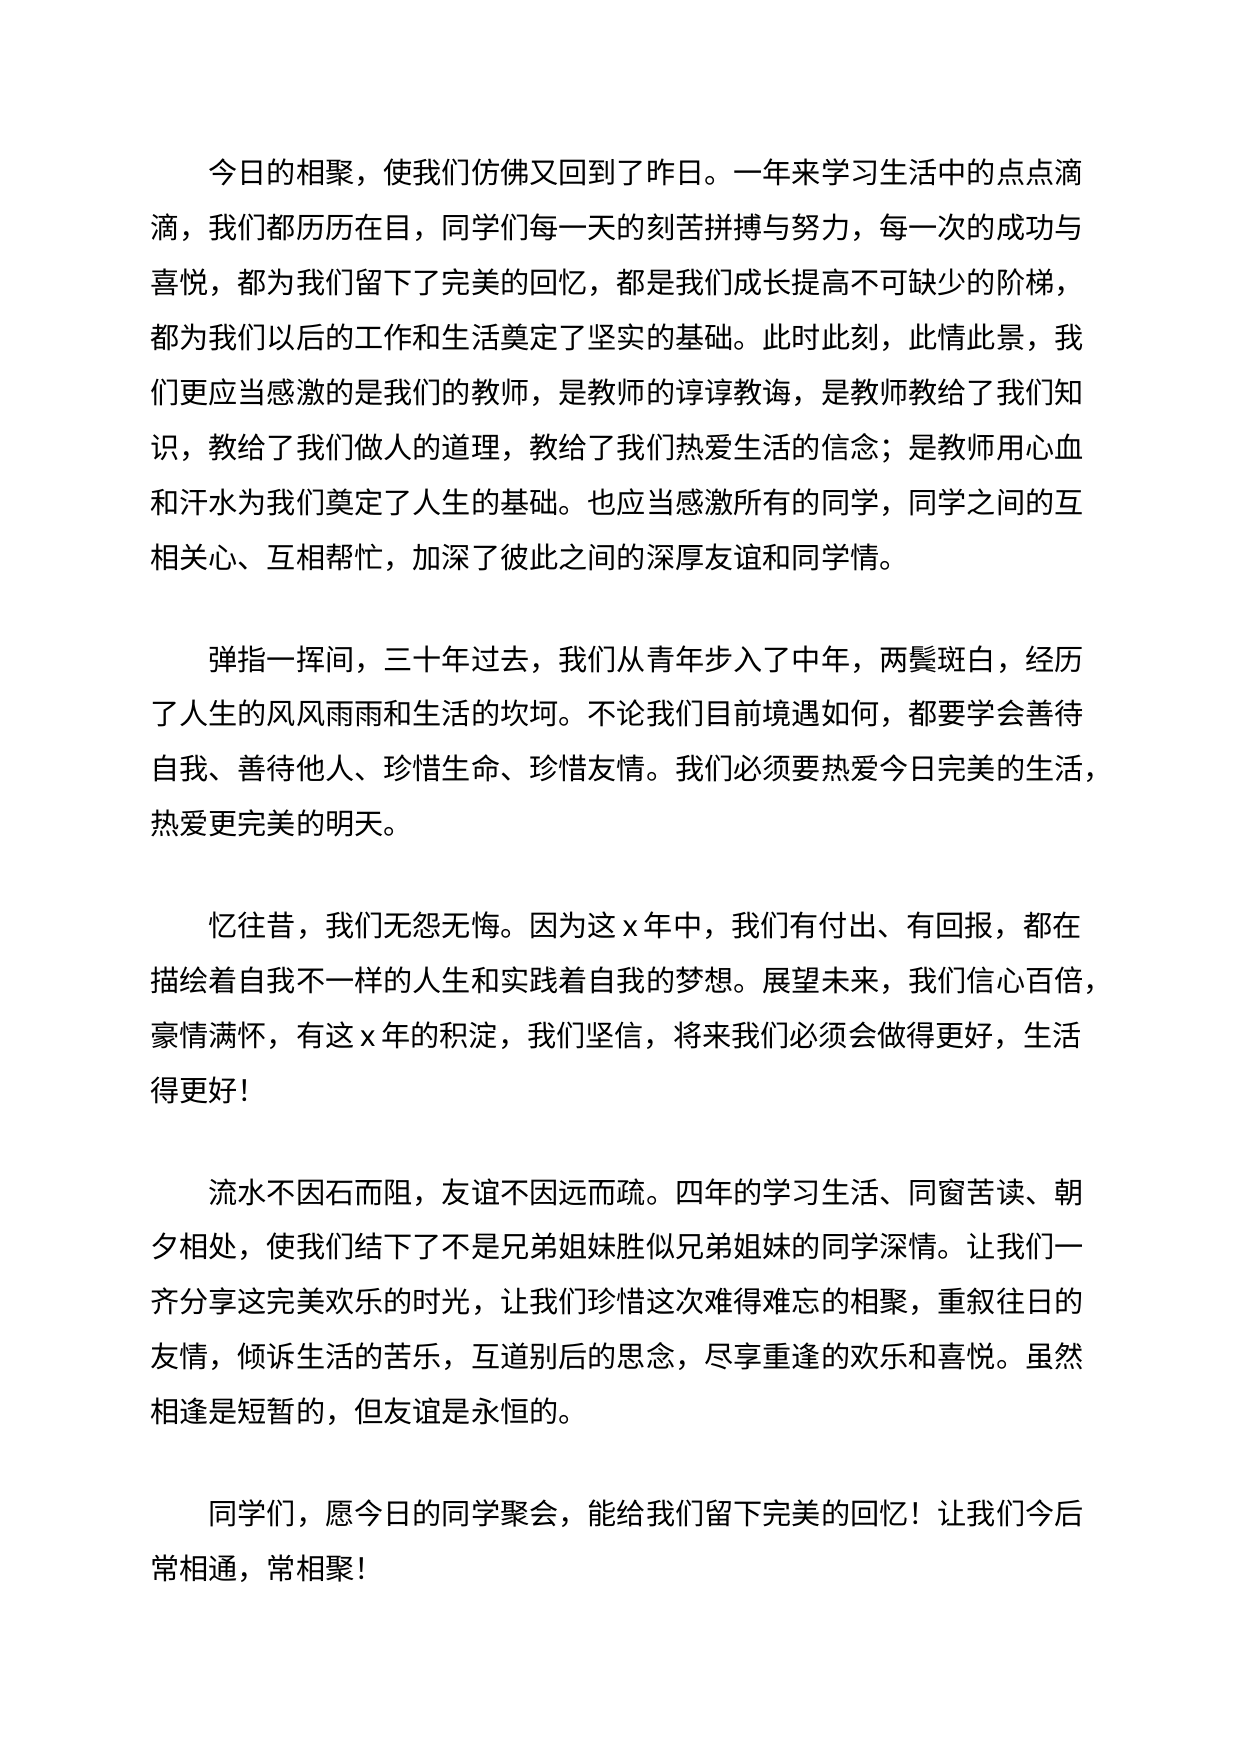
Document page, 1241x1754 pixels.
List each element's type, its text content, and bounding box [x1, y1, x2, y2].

text 弹指一挥间，三十年过去，我们从青年步入了中年，两鬓斑白，经历了人生的风风雨雨和生活的坎坷。不论我们目前境遇如何，都要学会善待自我、善待他人、珍惜生命、珍惜友情。我们必须要热爱今日完美的生活，热爱更完美的明天。 [150, 636, 1090, 843]
text 同学们，愿今日的同学聚会，能给我们留下完美的回忆！让我们今后常相通，常相聚！ [150, 1491, 1090, 1588]
text 忆往昔，我们无怨无悔。因为这x年中，我们有付出、有回报，都在描绘着自我不一样的人生和实践着自我的梦想。展望未来，我们信心百倍，豪情满怀，有这x年的积淀，我们坚信，将来我们必须会做得更好，生活得更好！ [150, 902, 1090, 1110]
text 流水不因石而阻，友谊不因远而疏。四年的学习生活、同窗苦读、朝夕相处，使我们结下了不是兄弟姐妹胜似兄弟姐妹的同学深情。让我们一齐分享这完美欢乐的时光，让我们珍惜这次难得难忘的相聚，重叙往日的友情，倾诉生活的苦乐，互道别后的思念，尽享重逢的欢乐和喜悦。虽然相逢是短暂的，但友谊是永恒的。 [150, 1169, 1090, 1431]
text 今日的相聚，使我们仿佛又回到了昨日。一年来学习生活中的点点滴滴，我们都历历在目，同学们每一天的刻苦拼搏与努力，每一次的成功与喜悦，都为我们留下了完美的回忆，都是我们成长提高不可缺少的阶梯，都为我们以后的工作和生活奠定了坚实的基础。此时此刻，此情此景，我们更应当感激的是我们的教师，是教师的谆谆教诲，是教师教给了我们知识，教给了我们做人的道理，教给了我们热爱生活的信念；是教师用心血和汗水为我们奠定了人生的基础。也应当感激所有的同学，同学之间的互相关心、互相帮忙，加深了彼此之间的深厚友谊和同学情。 [150, 150, 1090, 577]
